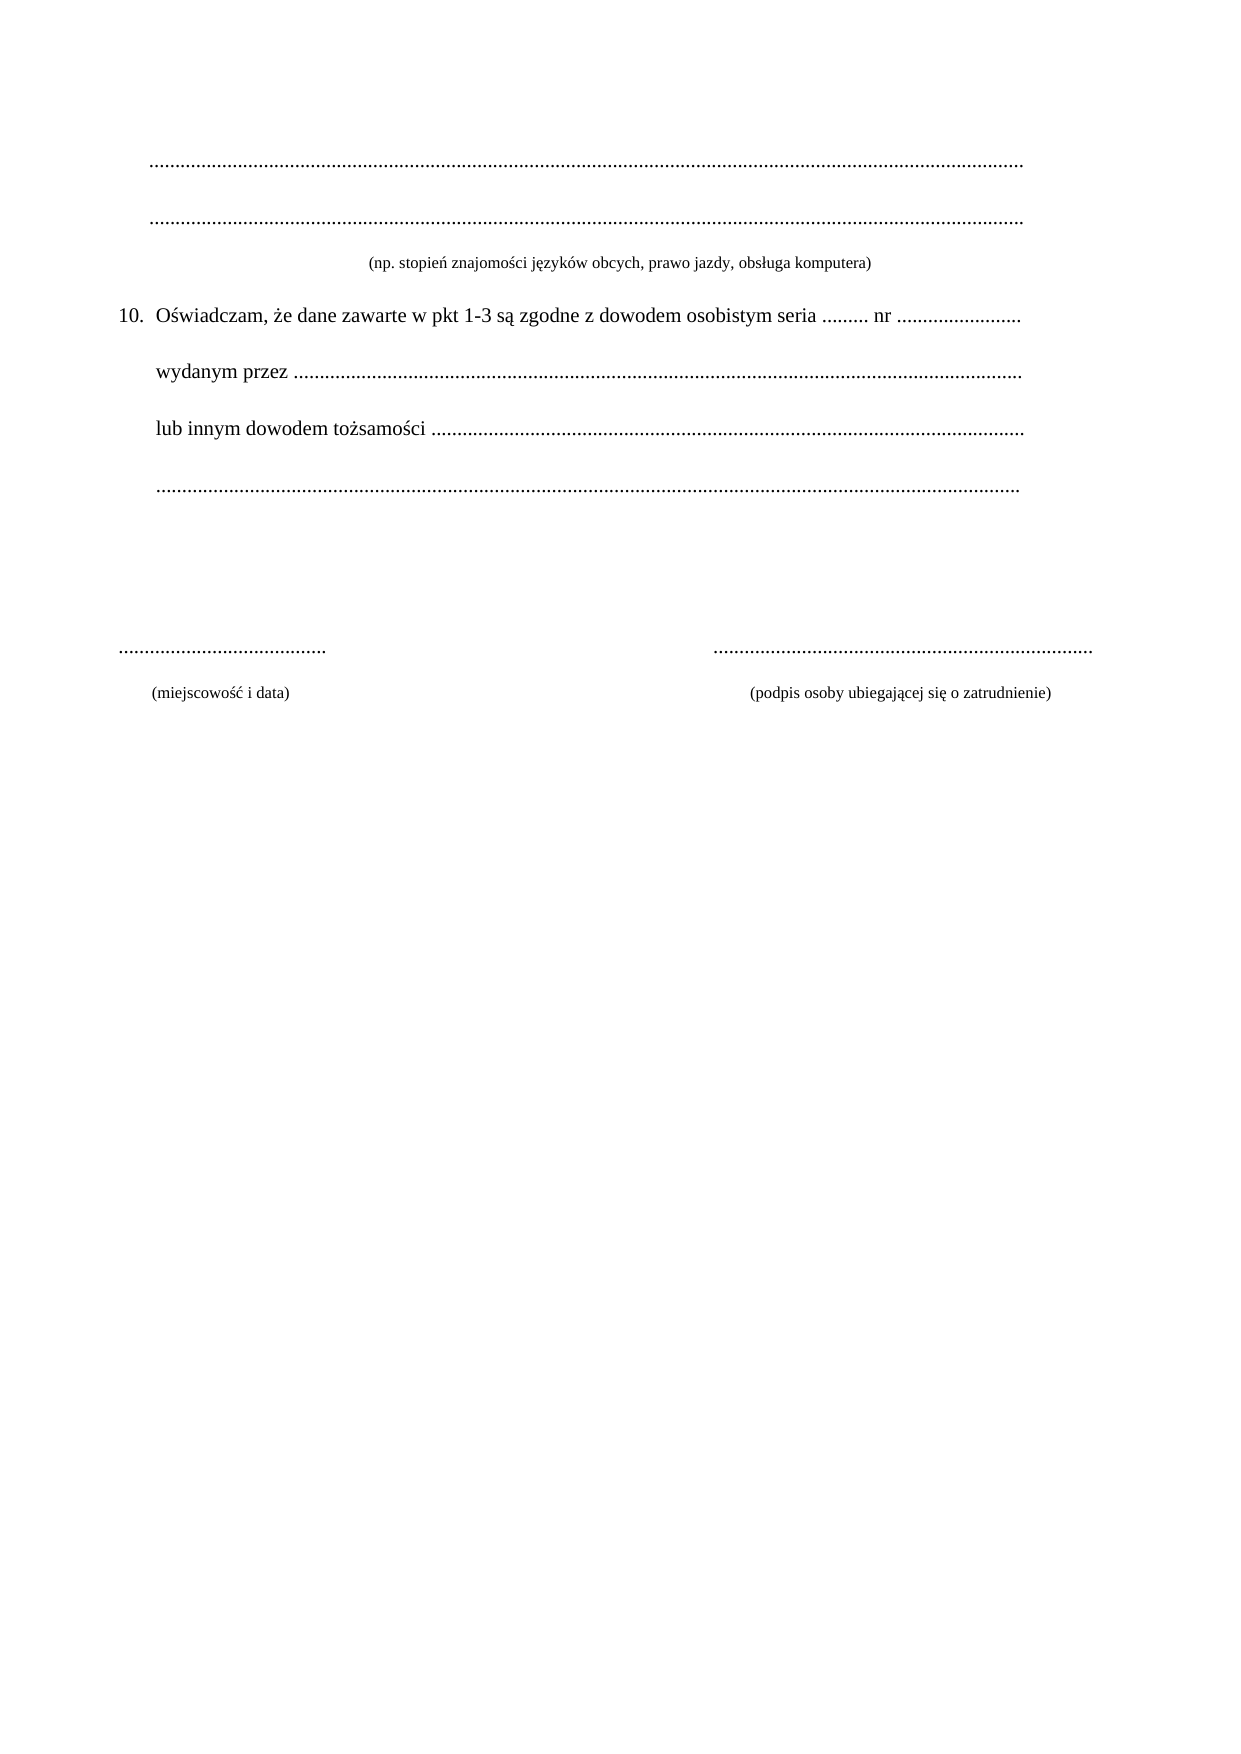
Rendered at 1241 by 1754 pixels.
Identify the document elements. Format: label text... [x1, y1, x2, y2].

text ...................................................................................................................................................................... [156, 473, 1122, 497]
text wydanym przez ............................................................................................................................................ [156, 359, 1122, 383]
text (miejscowość i data) (podpis osoby ubiegającej się o zatrudnienie) [152, 683, 1122, 702]
text lub innym dowodem tożsamości .................................................................................................................. [156, 416, 1122, 440]
text (np. stopień znajomości języków obcych, prawo jazdy, obsługa komputera) [118, 253, 1122, 272]
text 10. Oświadczam, że dane zawarte w pkt 1-3 są zgodne z dowodem osobistym seria ......... nr ........................ [118, 303, 1122, 327]
text ........................................ ......................................................................... [118, 634, 1122, 658]
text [149, 148, 1122, 172]
